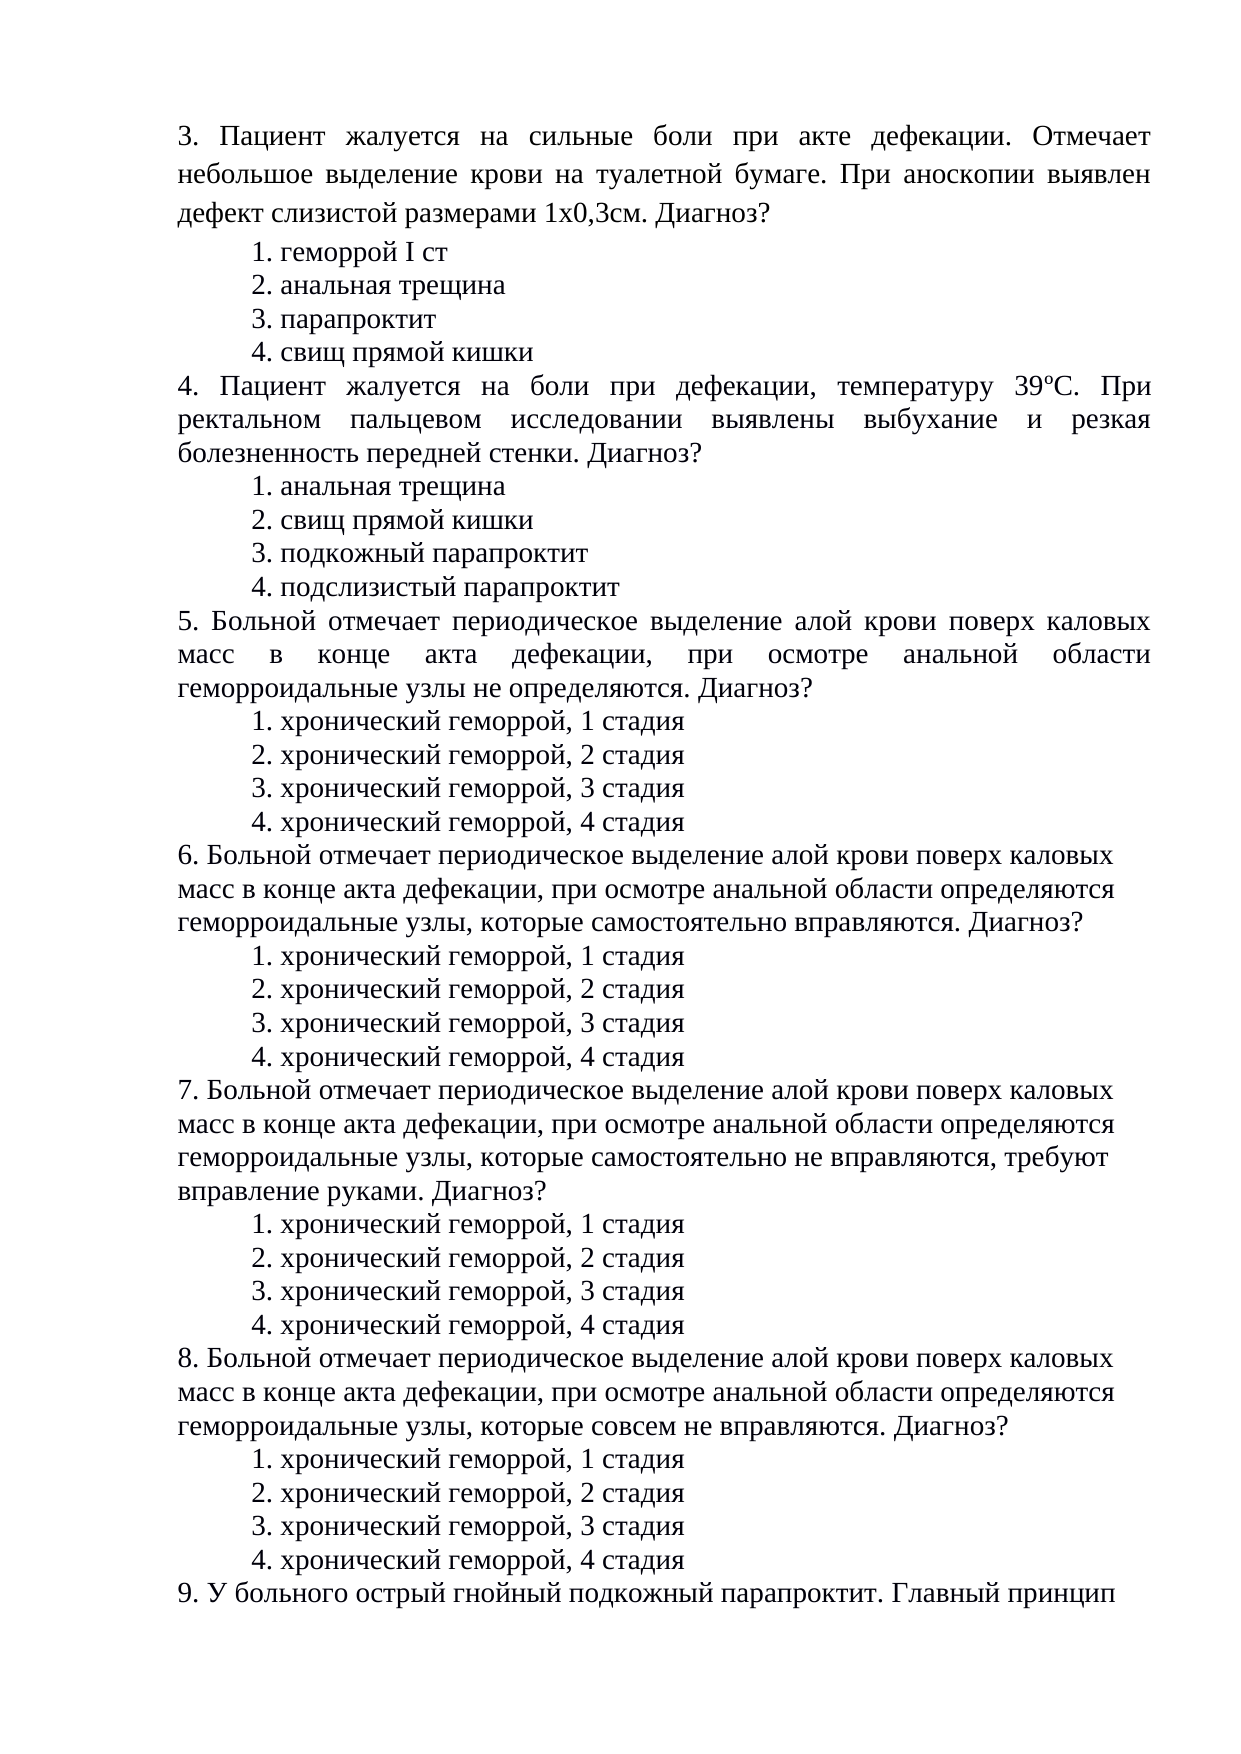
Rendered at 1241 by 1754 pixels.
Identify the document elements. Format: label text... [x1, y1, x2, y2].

text 4. свищ прямой кишки [251, 334, 1152, 368]
text 4. хронический геморрой, 4 стадия [251, 1039, 1152, 1072]
text 3. парапроктит [251, 301, 1152, 334]
text 4. Пациент жалуется на боли при дефекации, температуру 39ºС. При ректальном пальцевом исследовании выявлены выбухание и резкая болезненность передней стенки. Диагноз? [177, 368, 1152, 468]
text 4. хронический геморрой, 4 стадия [251, 1307, 1152, 1341]
text 4. хронический геморрой, 4 стадия [251, 1542, 1152, 1575]
text 2. анальная трещина [251, 267, 1152, 301]
text 3. подкожный парапроктит [251, 536, 1152, 569]
text 2. свищ прямой кишки [251, 502, 1152, 536]
text 6. Больной отмечает периодическое выделение алой крови поверх каловых масс в конце акта дефекации, при осмотре анальной области определяются геморроидальные узлы, которые самостоятельно вправляются. Диагноз? [177, 837, 1152, 938]
text 7. Больной отмечает периодическое выделение алой крови поверх каловых масс в конце акта дефекации, при осмотре анальной области определяются геморроидальные узлы, которые самостоятельно не вправляются, требуют вправление руками. Диагноз? [177, 1072, 1152, 1206]
text 3. хронический геморрой, 3 стадия [251, 1005, 1152, 1039]
text 2. хронический геморрой, 2 стадия [251, 1240, 1152, 1273]
text 5. Больной отмечает периодическое выделение алой крови поверх каловых масс в конце акта дефекации, при осмотре анальной области геморроидальные узлы не определяются. Диагноз? [177, 603, 1152, 703]
text 1. анальная трещина [251, 468, 1152, 502]
text 4. подслизистый парапроктит [251, 569, 1152, 603]
text 8. Больной отмечает периодическое выделение алой крови поверх каловых масс в конце акта дефекации, при осмотре анальной области определяются геморроидальные узлы, которые совсем не вправляются. Диагноз? [177, 1341, 1152, 1441]
text 3. хронический геморрой, 3 стадия [251, 1508, 1152, 1542]
text 3. Пациент жалуется на сильные боли при акте дефекации. Отмечает небольшое выделение крови на туалетной бумаге. При аноскопии выявлен дефект слизистой размерами 1х0,3см. Диагноз? [177, 118, 1152, 229]
text 1. геморрой I ст [251, 234, 1152, 267]
text 1. хронический геморрой, 1 стадия [251, 703, 1152, 737]
text 3. хронический геморрой, 3 стадия [251, 1273, 1152, 1307]
text 1. хронический геморрой, 1 стадия [251, 1441, 1152, 1475]
text 1. хронический геморрой, 1 стадия [251, 1206, 1152, 1240]
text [177, 1575, 1152, 1609]
text 2. хронический геморрой, 2 стадия [251, 972, 1152, 1005]
text 4. хронический геморрой, 4 стадия [251, 804, 1152, 837]
text 1. хронический геморрой, 1 стадия [251, 938, 1152, 972]
text 3. хронический геморрой, 3 стадия [251, 770, 1152, 804]
text 2. хронический геморрой, 2 стадия [251, 1475, 1152, 1508]
text 2. хронический геморрой, 2 стадия [251, 737, 1152, 770]
